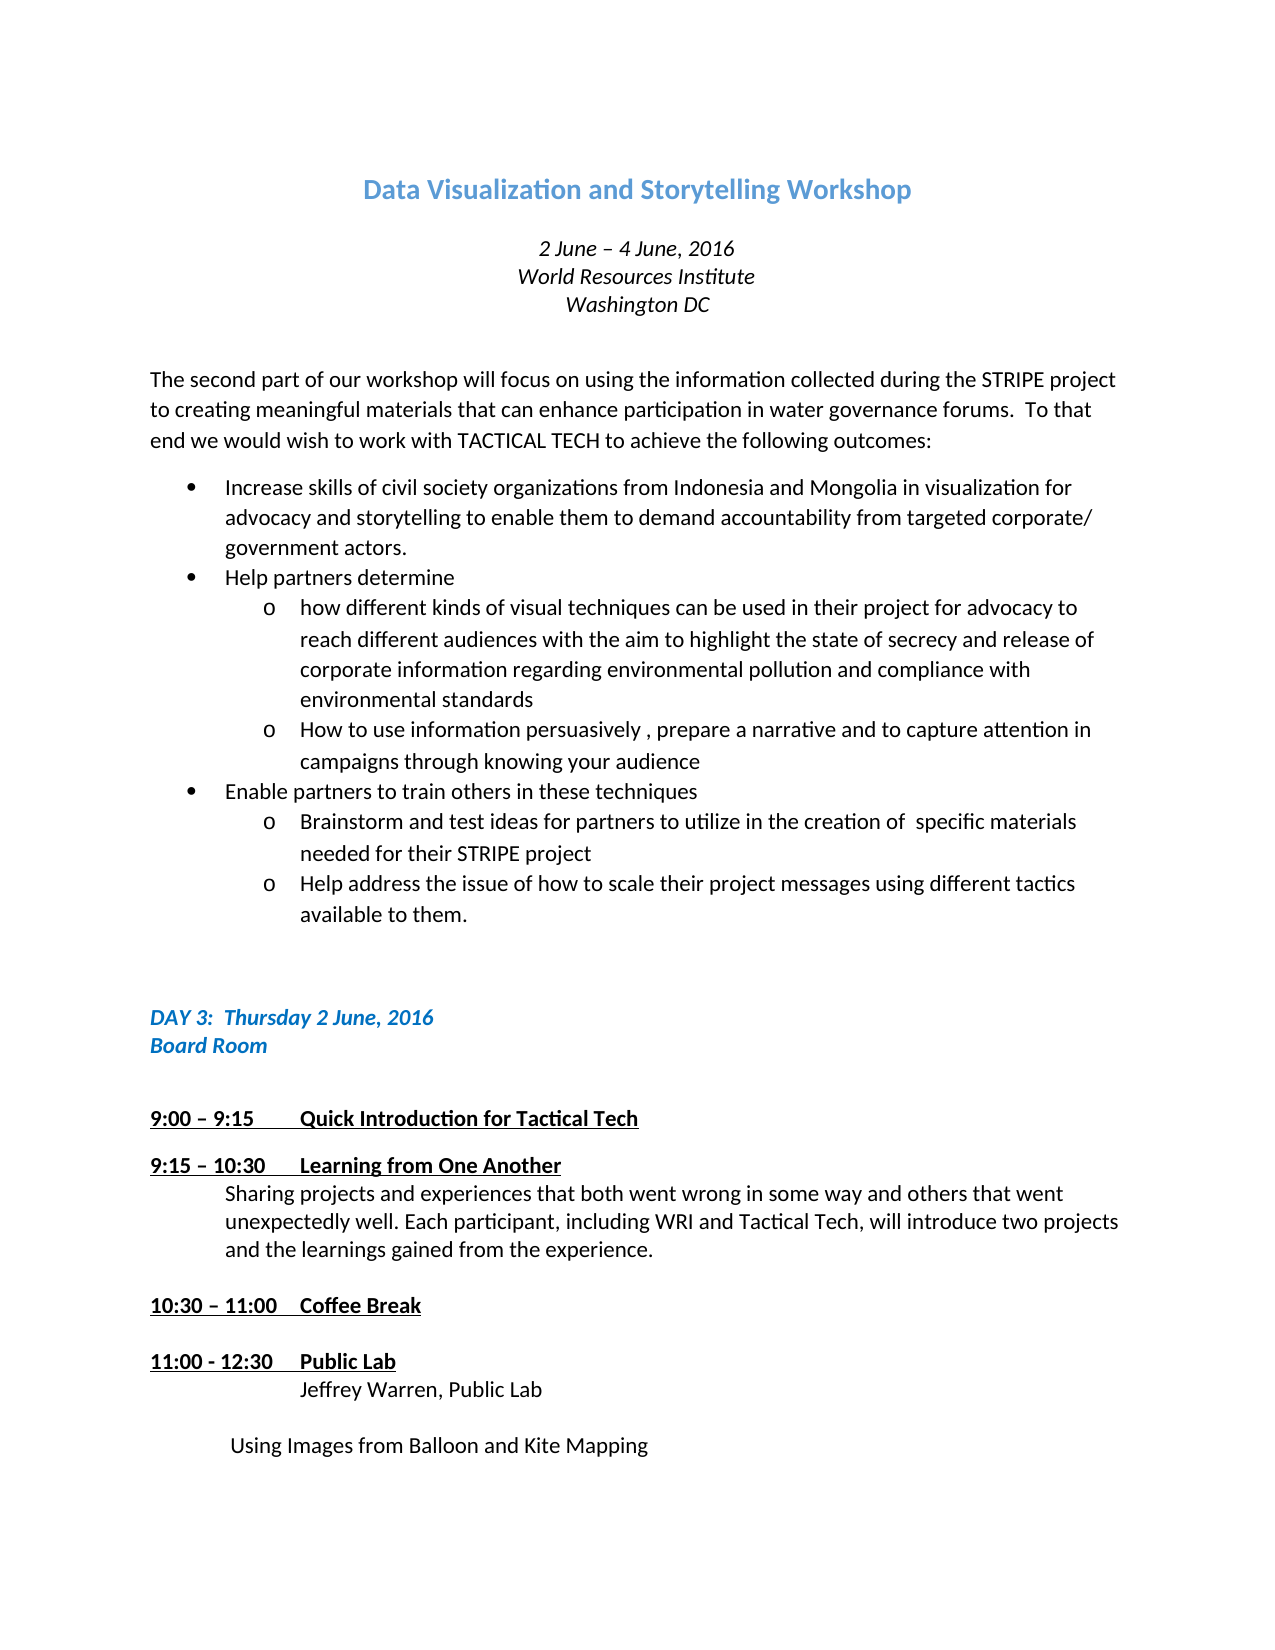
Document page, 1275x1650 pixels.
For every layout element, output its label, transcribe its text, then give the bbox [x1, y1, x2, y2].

list How to use information persuasively , prepare a narrative and to capture attention in campaigns through knowing your audience [262, 716, 1125, 775]
text 11:00 - 12:30 Public Lab [150, 1347, 1125, 1375]
text Jeffrey Warren, Public Lab [300, 1375, 1125, 1403]
text Sharing projects and experiences that both went wrong in some way and others that went unexpectedly well. Each participant, including WRI and Tactical Tech, will introduce two projects and the learnings gained from the experience. [225, 1179, 1125, 1263]
list Help address the issue of how to scale their project messages using different tactics available to them. [262, 869, 1125, 928]
list Enable partners to train others in these techniques [187, 777, 1125, 805]
list Brainstorm and test ideas for partners to utilize in the creation of specific materials needed for their STRIPE project [262, 807, 1125, 867]
text DAY 3: Thursday 2 June, 2016 [150, 1003, 1125, 1031]
text Board Room [150, 1031, 1125, 1059]
text 2 June – 4 June, 2016 [150, 234, 1125, 262]
text 9:00 – 9:15 Quick Introduction for Tactical Tech [150, 1104, 1125, 1132]
text World Resources Institute [150, 262, 1125, 291]
text 9:15 – 10:30 Learning from One Another [150, 1151, 1125, 1179]
list Increase skills of civil society organizations from Indonesia and Mongolia in visualization for advocacy and storytelling to enable them to demand accountability from targeted corporate/ government actors. [187, 473, 1125, 561]
text Using Images from Balloon and Kite Mapping [225, 1431, 1125, 1459]
list how different kinds of visual techniques can be used in their project for advocacy to reach different audiences with the aim to highlight the state of secrecy and release of corporate information regarding environmental pollution and compliance with environmental standards [262, 593, 1125, 713]
list Help partners determine [187, 563, 1125, 591]
text The second part of our workshop will focus on using the information collected during the STRIPE project to creating meaningful materials that can enhance participation in water governance forums. To that end we would wish to work with TACTICAL TECH to achieve the following outcomes: [150, 365, 1125, 454]
text 10:30 – 11:00 Coffee Break [150, 1291, 1125, 1319]
subtitle Data Visualization and Storytelling Workshop [150, 171, 1125, 206]
text Washington DC [150, 291, 1125, 318]
